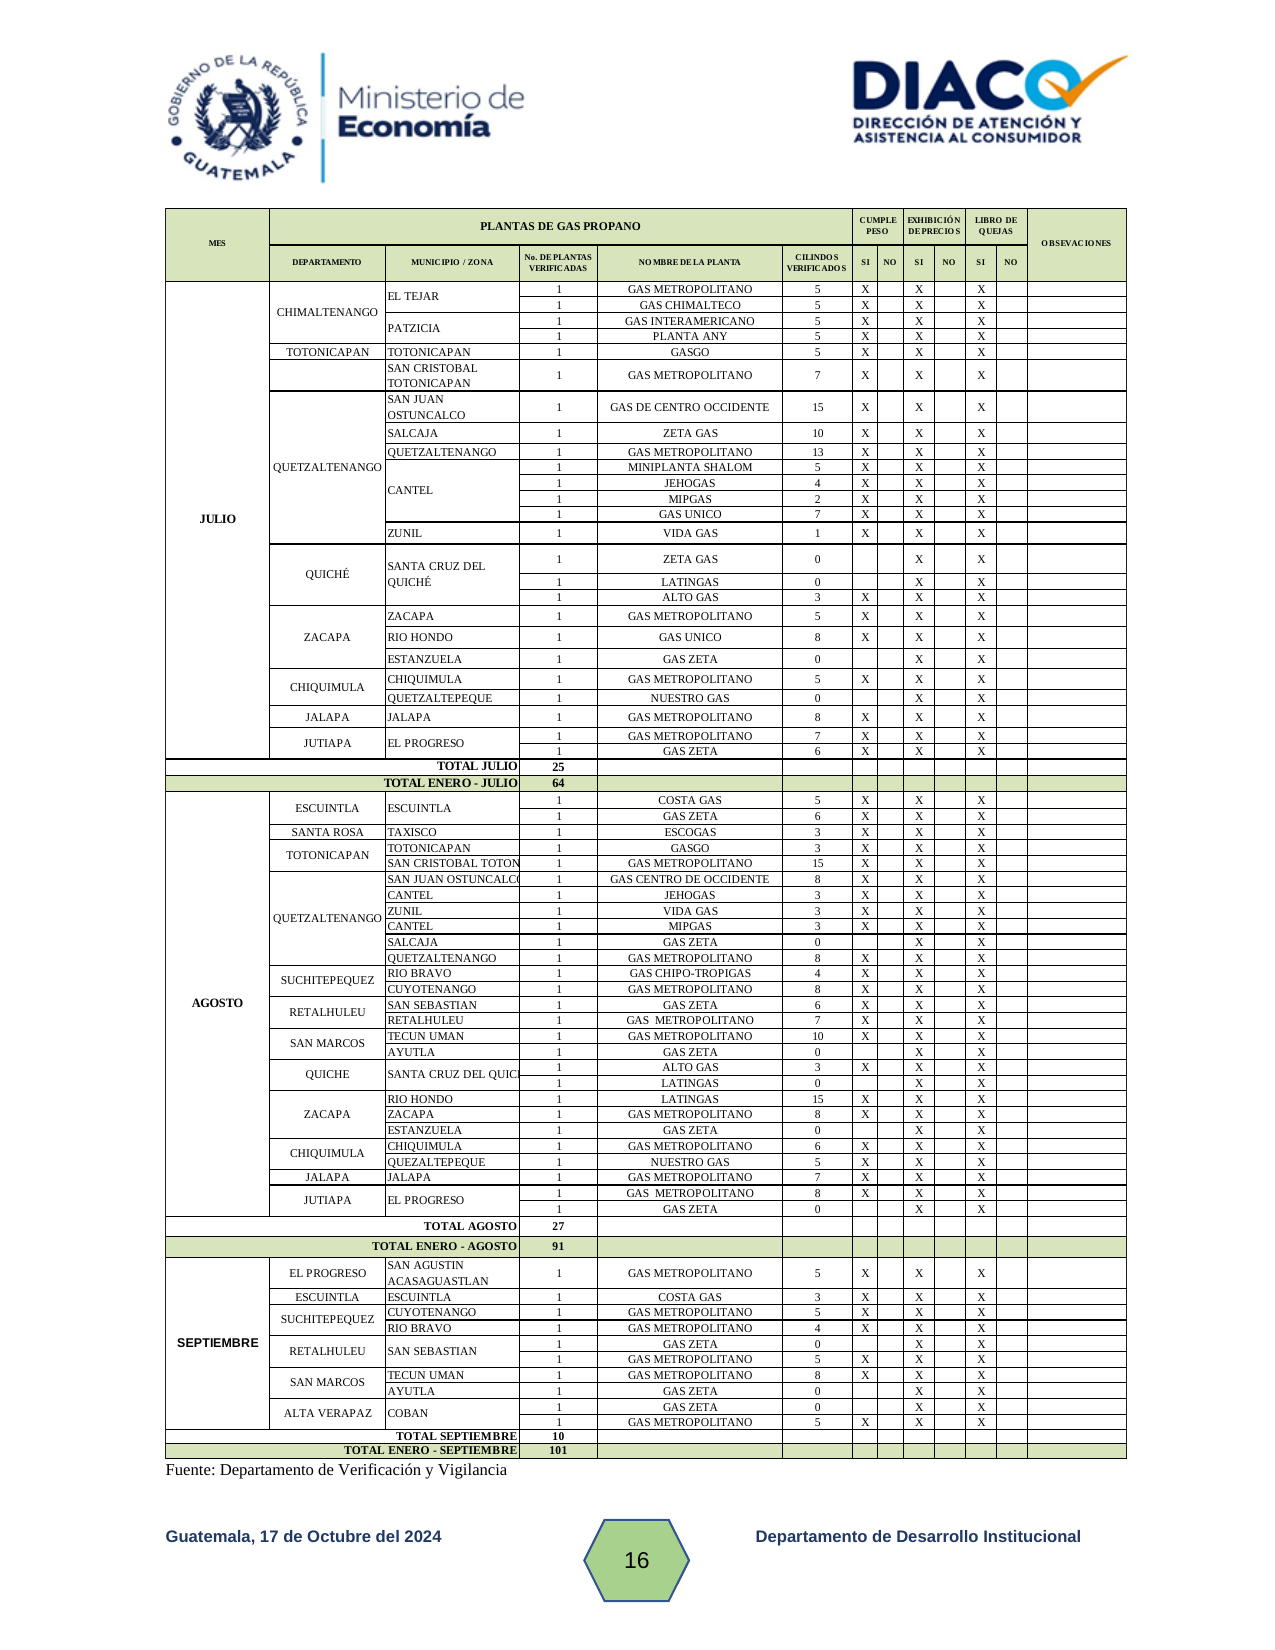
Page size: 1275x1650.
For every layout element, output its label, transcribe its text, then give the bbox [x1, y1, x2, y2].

text Fuente: Departamento de Verificación y Vigilancia [165, 1459, 1127, 1478]
